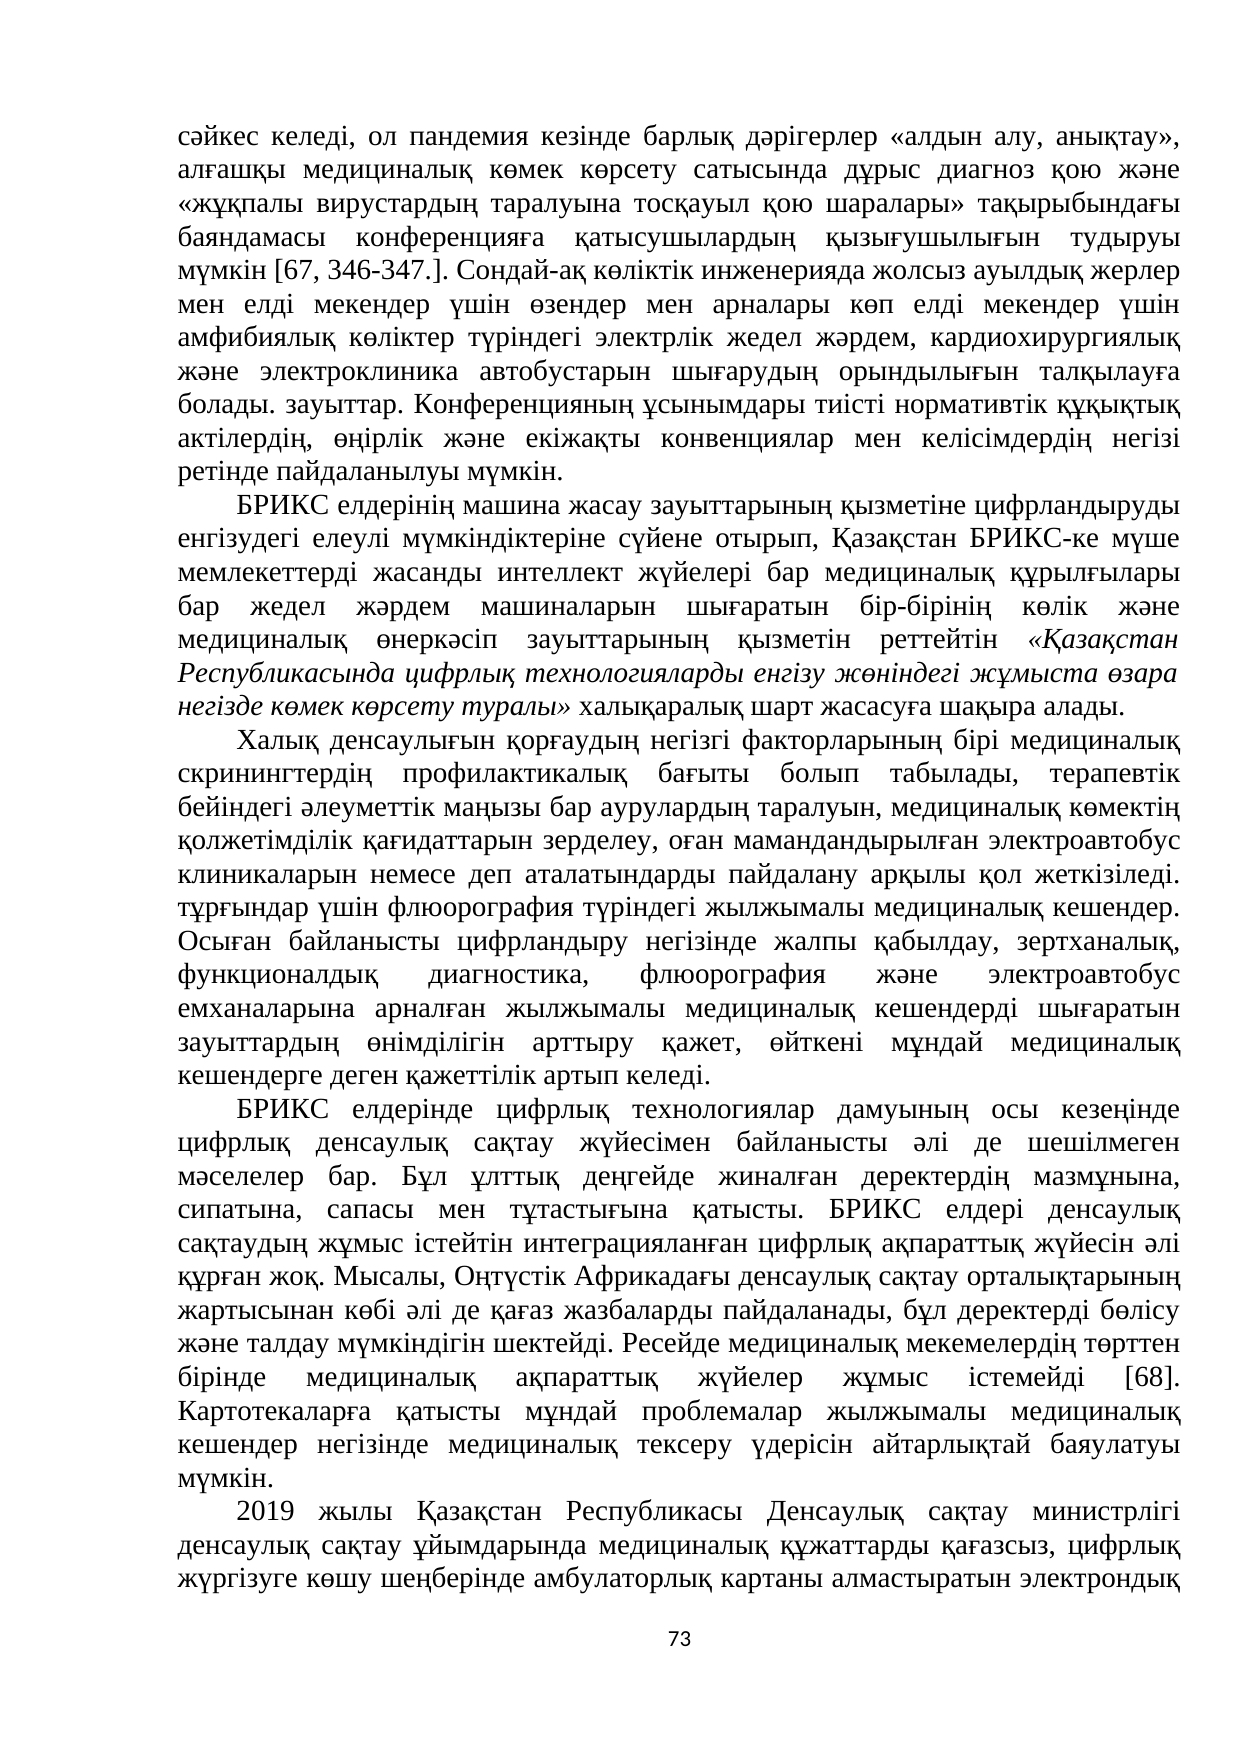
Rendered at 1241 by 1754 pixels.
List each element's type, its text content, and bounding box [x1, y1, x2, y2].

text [177, 1493, 1181, 1594]
text БРИКС елдерінде цифрлық технологиялар дамуының осы кезеңінде цифрлық денсаулық сақтау жүйесімен байланысты әлі де шешілмеген мәселелер бар. Бұл ұлттық деңгейде жиналған деректердің мазмұнына, сипатына, сапасы мен тұтастығына қатысты. БРИКС елдері денсаулық сақтаудың жұмыс істейтін интеграцияланған цифрлық ақпараттық жүйесін әлі құрған жоқ. Мысалы, Оңтүстік Африкадағы денсаулық сақтау орталықтарының жартысынан көбі әлі де қағаз жазбаларды пайдаланады, бұл деректерді бөлісу және талдау мүмкіндігін шектейді. Ресейде медициналық мекемелердің төрттен бірінде медициналық ақпараттық жүйелер жұмыс істемейді [68]. Картотекаларға қатысты мұндай проблемалар жылжымалы медициналық кешендер негізінде медициналық тексеру үдерісін айтарлықтай баяулатуы мүмкін. [177, 1091, 1181, 1493]
text БРИКС елдерінің машина жасау зауыттарының қызметіне цифрландыруды енгізудегі елеулі мүмкіндіктеріне сүйене отырып, Қазақстан БРИКС-ке мүше мемлекеттерді жасанды интеллект жүйелері бар медициналық құрылғылары бар жедел жәрдем машиналарын шығаратын бір-бірінің көлік және медициналық өнеркәсіп зауыттарының қызметін реттейтін «Қазақстан Республикасында цифрлық технологияларды енгізу жөніндегі жұмыста өзара негізде көмек көрсету туралы» халықаралық шарт жасасуға шақыра алады. [177, 487, 1181, 722]
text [177, 118, 1181, 487]
text Халық денсаулығын қорғаудың негізгі факторларының бірі медициналық скринингтердің профилактикалық бағыты болып табылады, терапевтік бейіндегі әлеуметтік маңызы бар аурулардың таралуын, медициналық көмектің қолжетімділік қағидаттарын зерделеу, оған мамандандырылған электроавтобус клиникаларын немесе деп аталатындарды пайдалану арқылы қол жеткізіледі. тұрғындар үшін флюорография түріндегі жылжымалы медициналық кешендер. Осыған байланысты цифрландыру негізінде жалпы қабылдау, зертханалық, функционалдық диагностика, флюорография және электроавтобус емханаларына арналған жылжымалы медициналық кешендерді шығаратын зауыттардың өнімділігін арттыру қажет, өйткені мұндай медициналық кешендерге деген қажеттілік артып келеді. [177, 722, 1181, 1091]
